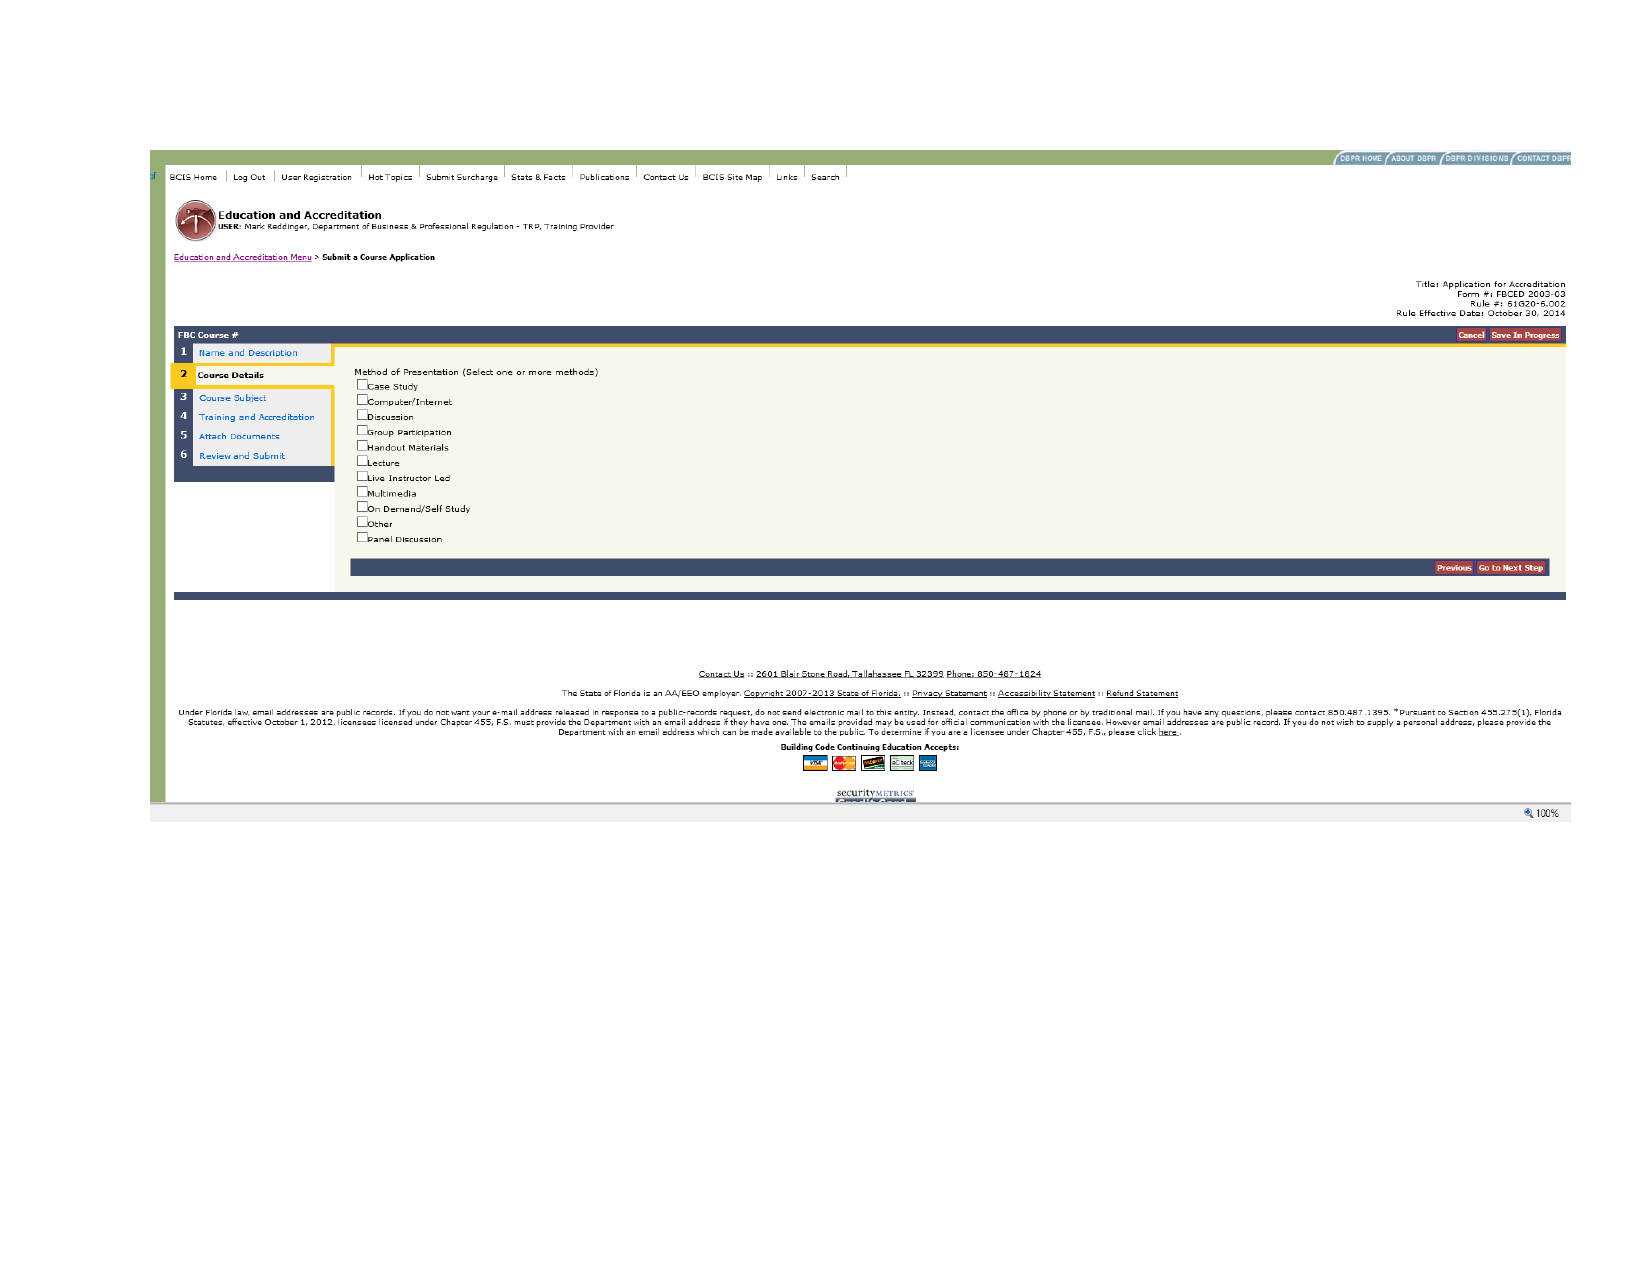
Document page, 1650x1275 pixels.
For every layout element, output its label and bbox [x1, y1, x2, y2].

picture [150, 150, 1571, 822]
